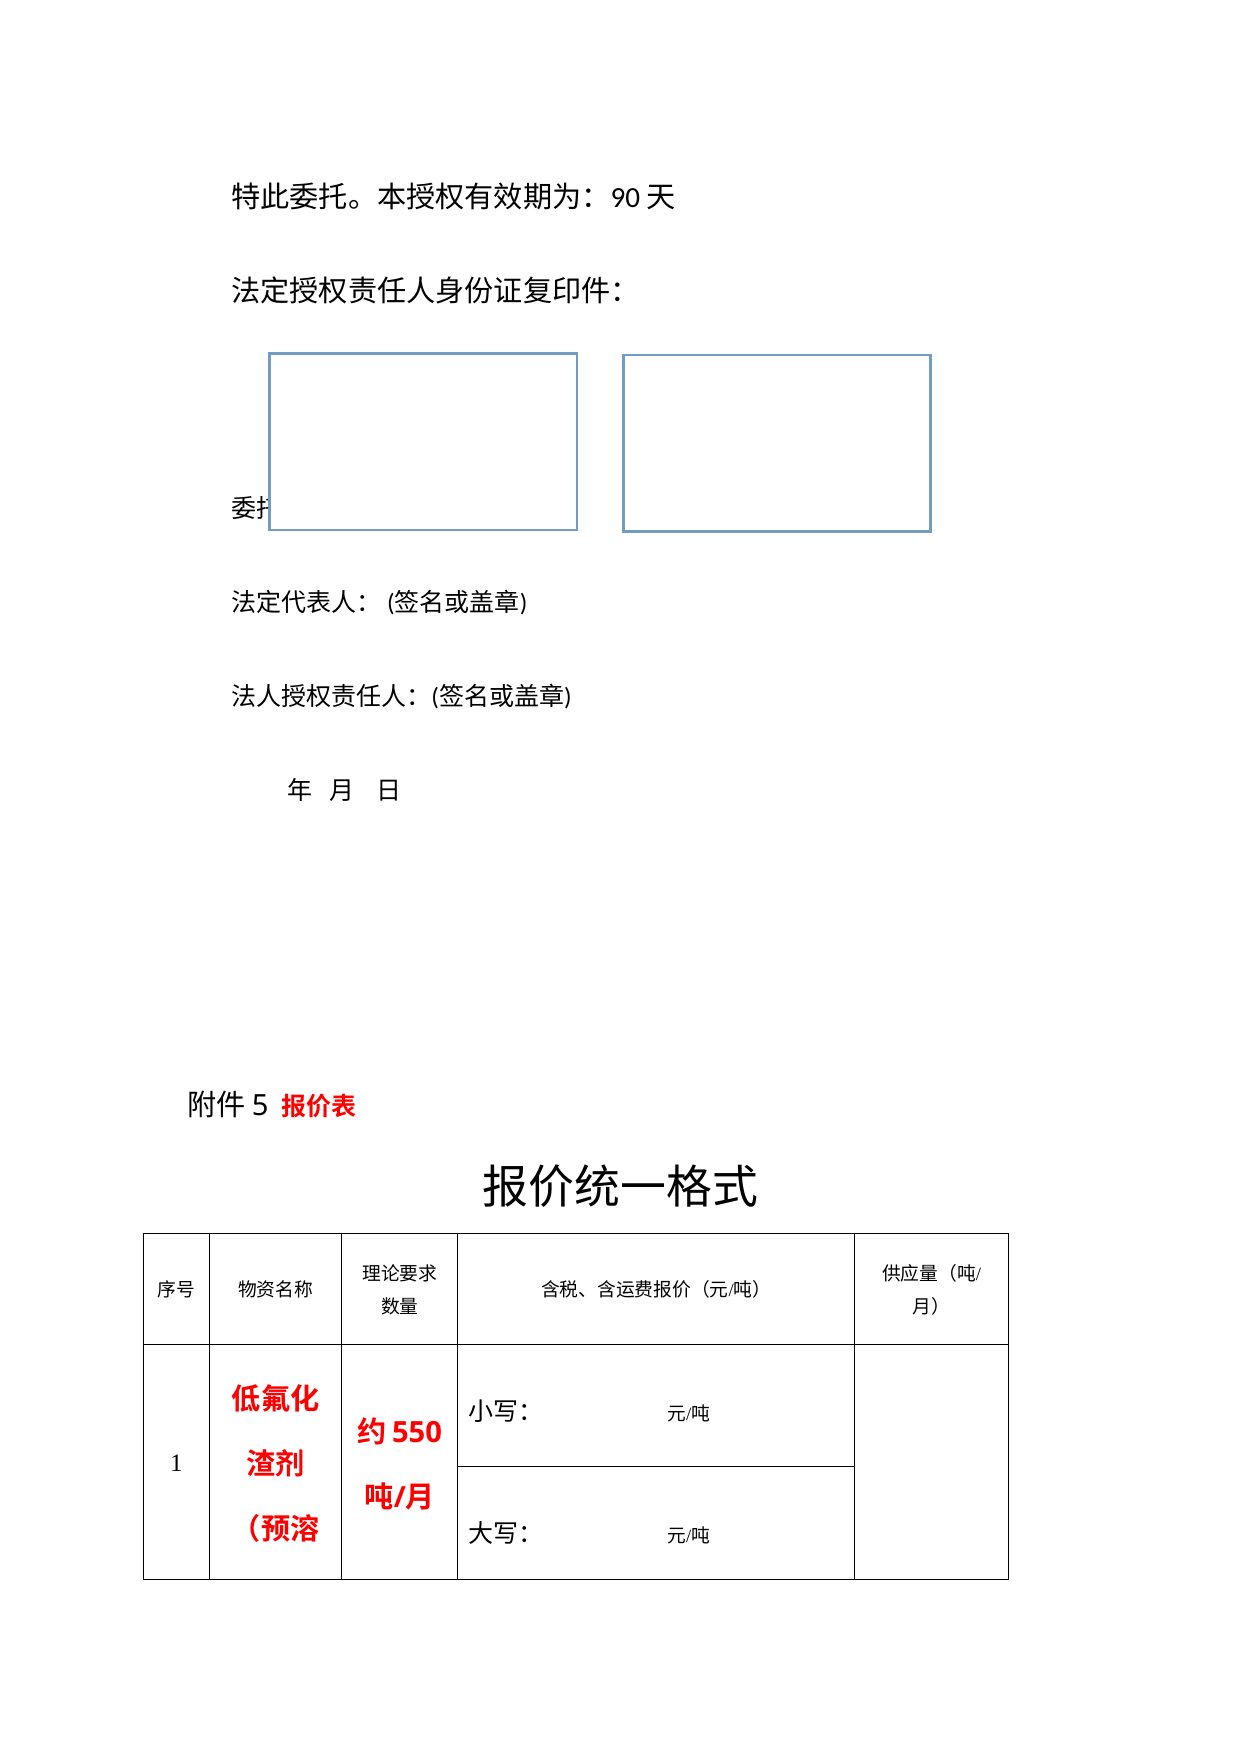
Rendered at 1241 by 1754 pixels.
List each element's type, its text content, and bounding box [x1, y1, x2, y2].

table_header 理论要求数量 [342, 1234, 457, 1344]
table_header 含税、含运费报价（元/吨） [458, 1234, 854, 1344]
text 报价统一格式 [187, 1135, 1053, 1233]
table_cell 1 [144, 1345, 209, 1579]
text 附件5 报价表 [187, 1070, 1053, 1135]
table_cell [855, 1345, 1008, 1579]
text 委托单位： (盖章) [187, 474, 1053, 539]
text 法定授权责任人身份证复印件： [187, 256, 1053, 321]
table_cell 小写： 元/吨 [458, 1345, 854, 1466]
table_header 物资名称 [210, 1234, 341, 1344]
text 法人授权责任人：(签名或盖章) [187, 662, 1053, 727]
text 特此委托。本授权有效期为：90天 [187, 162, 1053, 227]
table_cell 约550吨/月 [342, 1345, 457, 1579]
table_cell 低氟化渣剂（预溶性） [210, 1345, 341, 1579]
table_cell 大写： 元/吨 [458, 1467, 854, 1579]
table_header 序号 [144, 1234, 209, 1344]
text 年 月 日 [187, 756, 1053, 821]
table_header 供应量（吨/月） [855, 1234, 1008, 1344]
text 法定代表人： (签名或盖章) [187, 568, 1053, 633]
